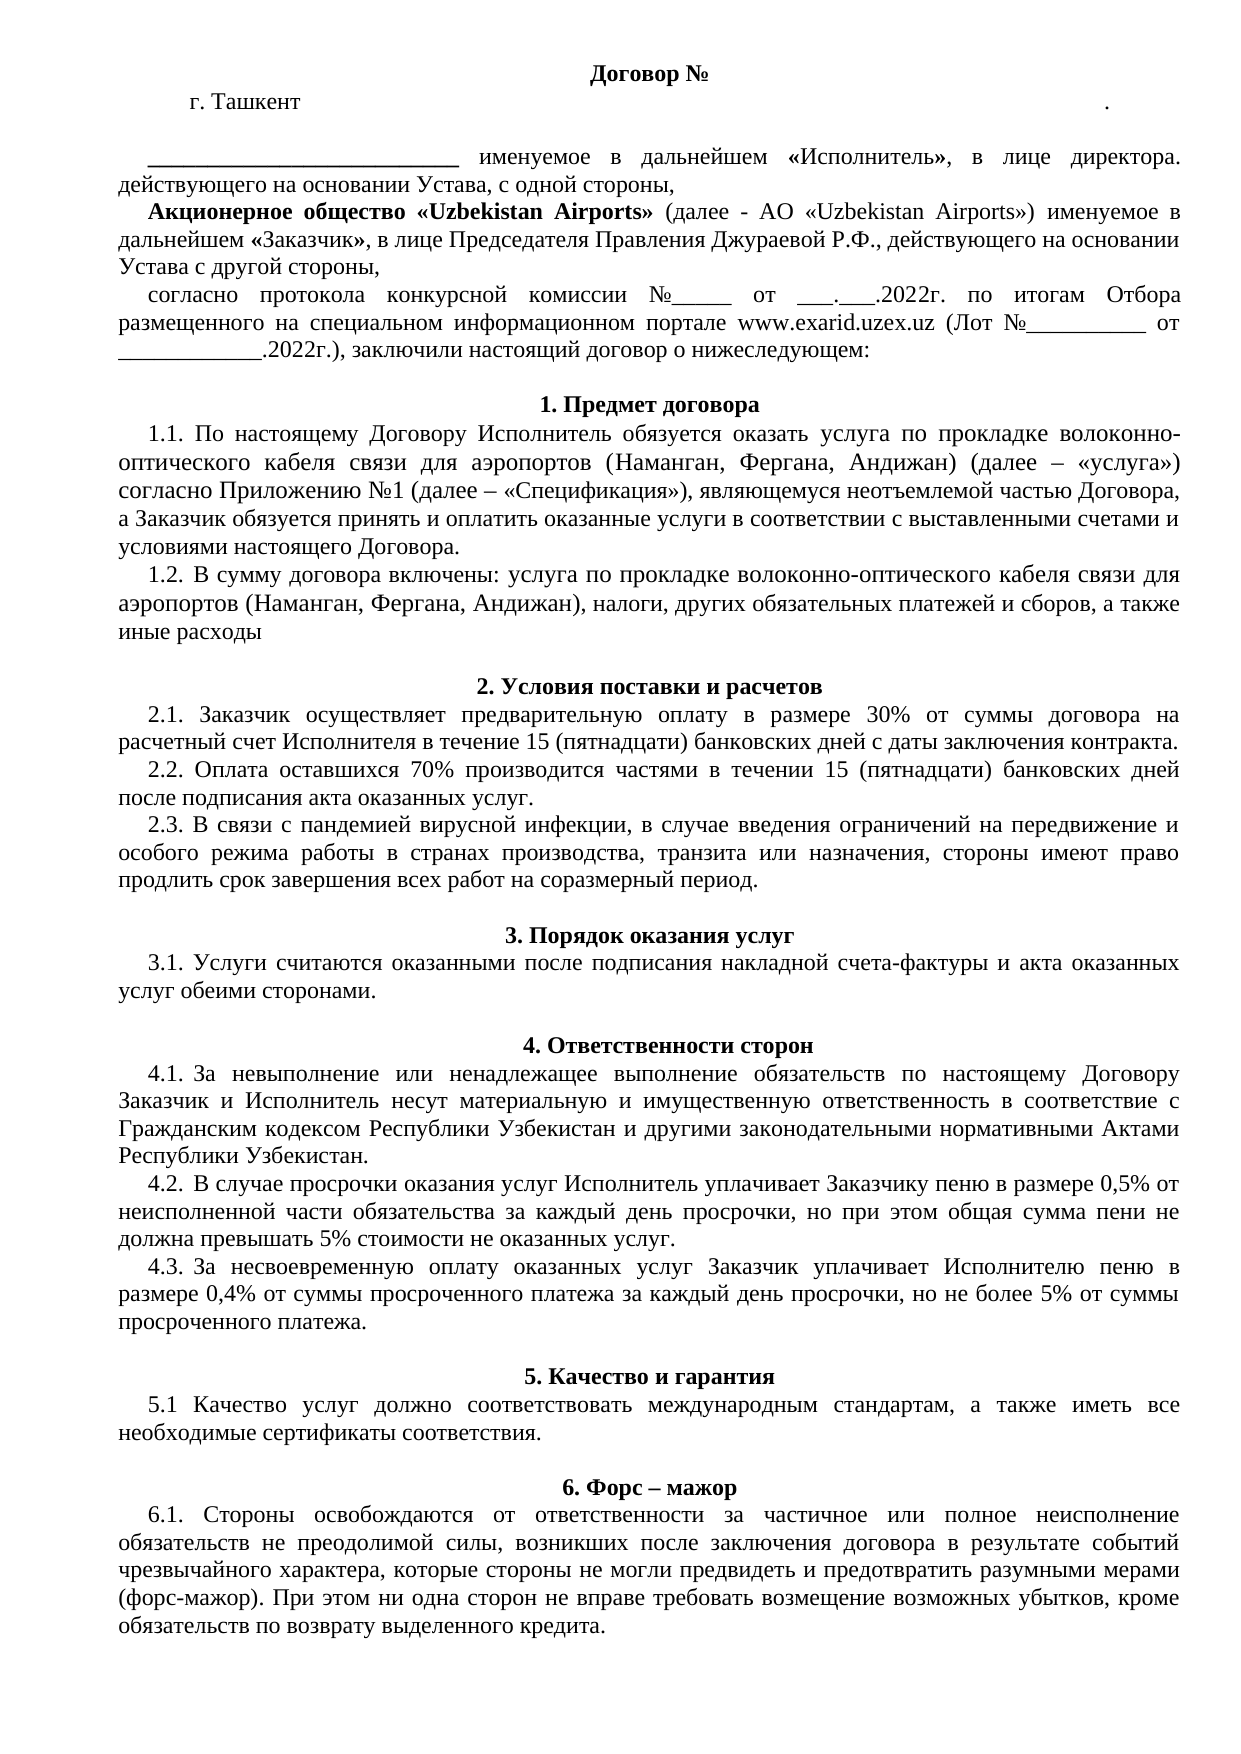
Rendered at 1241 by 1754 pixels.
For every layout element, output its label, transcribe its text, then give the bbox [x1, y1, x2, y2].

text 4. Ответственности сторон [156, 1031, 1181, 1059]
title Договор № [118, 59, 1181, 87]
text г. Ташкент . [118, 87, 1181, 114]
text 2.2. Оплата оставшихся 70% производится частями в течении 15 (пятнадцати) банковских дней после подписания акта оказанных услуг. [118, 755, 1181, 810]
list За невыполнение или ненадлежащее выполнение обязательств по настоящему Договору Заказчик и Исполнитель несут материальную и имущественную ответственность в соответствие с Гражданским кодексом Республики Узбекистан и другими законодательными нормативными Актами Республики Узбекистан. [118, 1059, 1181, 1169]
text Акционерное общество «Uzbekistan Airports» (далее - АО «Uzbekistan Airports») именуемое в дальнейшем «Заказчик», в лице Председателя Правления Джураевой Р.Ф., действующего на основании Устава с другой стороны, [118, 197, 1181, 280]
text 5. Качество и гарантия [118, 1362, 1181, 1390]
text 1.1. По настоящему Договору Исполнитель обязуется оказать услуга по прокладке волоконно-оптического кабеля связи для аэропортов (Наманган, Фергана, Андижан) (далее – «услуга») согласно Приложению №1 (далее – «Спецификация»), являющемуся неотъемлемой частью Договора, а Заказчик обязуется принять и оплатить оказанные услуги в соответствии с выставленными счетами и условиями настоящего Договора. [118, 418, 1181, 559]
subtitle 1. Предмет договора [118, 390, 1181, 418]
text 6.1. Стороны освобождаются от ответственности за частичное или полное неисполнение обязательств не преодолимой силы, возникших после заключения договора в результате событий чрезвычайного характера, которые стороны не могли предвидеть и предотвратить разумными мерами (форс-мажор). При этом ни одна сторон не вправе требовать возмещение возможных убытков, кроме обязательств по возврату выделенного кредита. [118, 1500, 1181, 1638]
text 2. Условия поставки и расчетов [118, 672, 1181, 700]
text 2.3. В связи с пандемией вирусной инфекции, в случае введения ограничений на передвижение и особого режима работы в странах производства, транзита или назначения, стороны имеют право продлить срок завершения всех работ на соразмерный период. [118, 810, 1181, 893]
text 6. Форс – мажор [118, 1473, 1181, 1500]
text 3. Порядок оказания услуг [118, 921, 1181, 948]
list За несвоевременную оплату оказанных услуг Заказчик уплачивает Исполнителю пеню в размере 0,4% от суммы просроченного платежа за каждый день просрочки, но не более 5% от суммы просроченного платежа. [118, 1252, 1181, 1335]
text __________________________ именуемое в дальнейшем «Исполнитель», в лице директора. действующего на основании Устава, с одной стороны, [118, 142, 1181, 197]
text 1.2. В сумму договора включены: услуга по прокладке волоконно-оптического кабеля связи для аэропортов (Наманган, Фергана, Андижан), налоги, других обязательных платежей и сборов, а также иные расходы [118, 559, 1181, 644]
text 3.1. Услуги считаются оказанными после подписания накладной счета-фактуры и акта оказанных услуг обеими сторонами. [118, 948, 1181, 1003]
text 5.1 Качество услуг должно соответствовать международным стандартам, а также иметь все необходимые сертификаты соответствия. [118, 1390, 1181, 1445]
text 2.1. Заказчик осуществляет предварительную оплату в размере 30% от суммы договора на расчетный счет Исполнителя в течение 15 (пятнадцати) банковских дней с даты заключения контракта. [118, 700, 1181, 755]
text согласно протокола конкурсной комиссии №_____ от ___.___.2022г. по итогам Отбора размещенного на специальном информационном портале www.exarid.uzex.uz (Лот №__________ от ____________.2022г.), заключили настоящий договор о нижеследующем: [118, 280, 1181, 363]
list В случае просрочки оказания услуг Исполнитель уплачивает Заказчику пеню в размере 0,5% от неисполненной части обязательства за каждый день просрочки, но при этом общая сумма пени не должна превышать 5% стоимости не оказанных услуг. [118, 1169, 1181, 1252]
